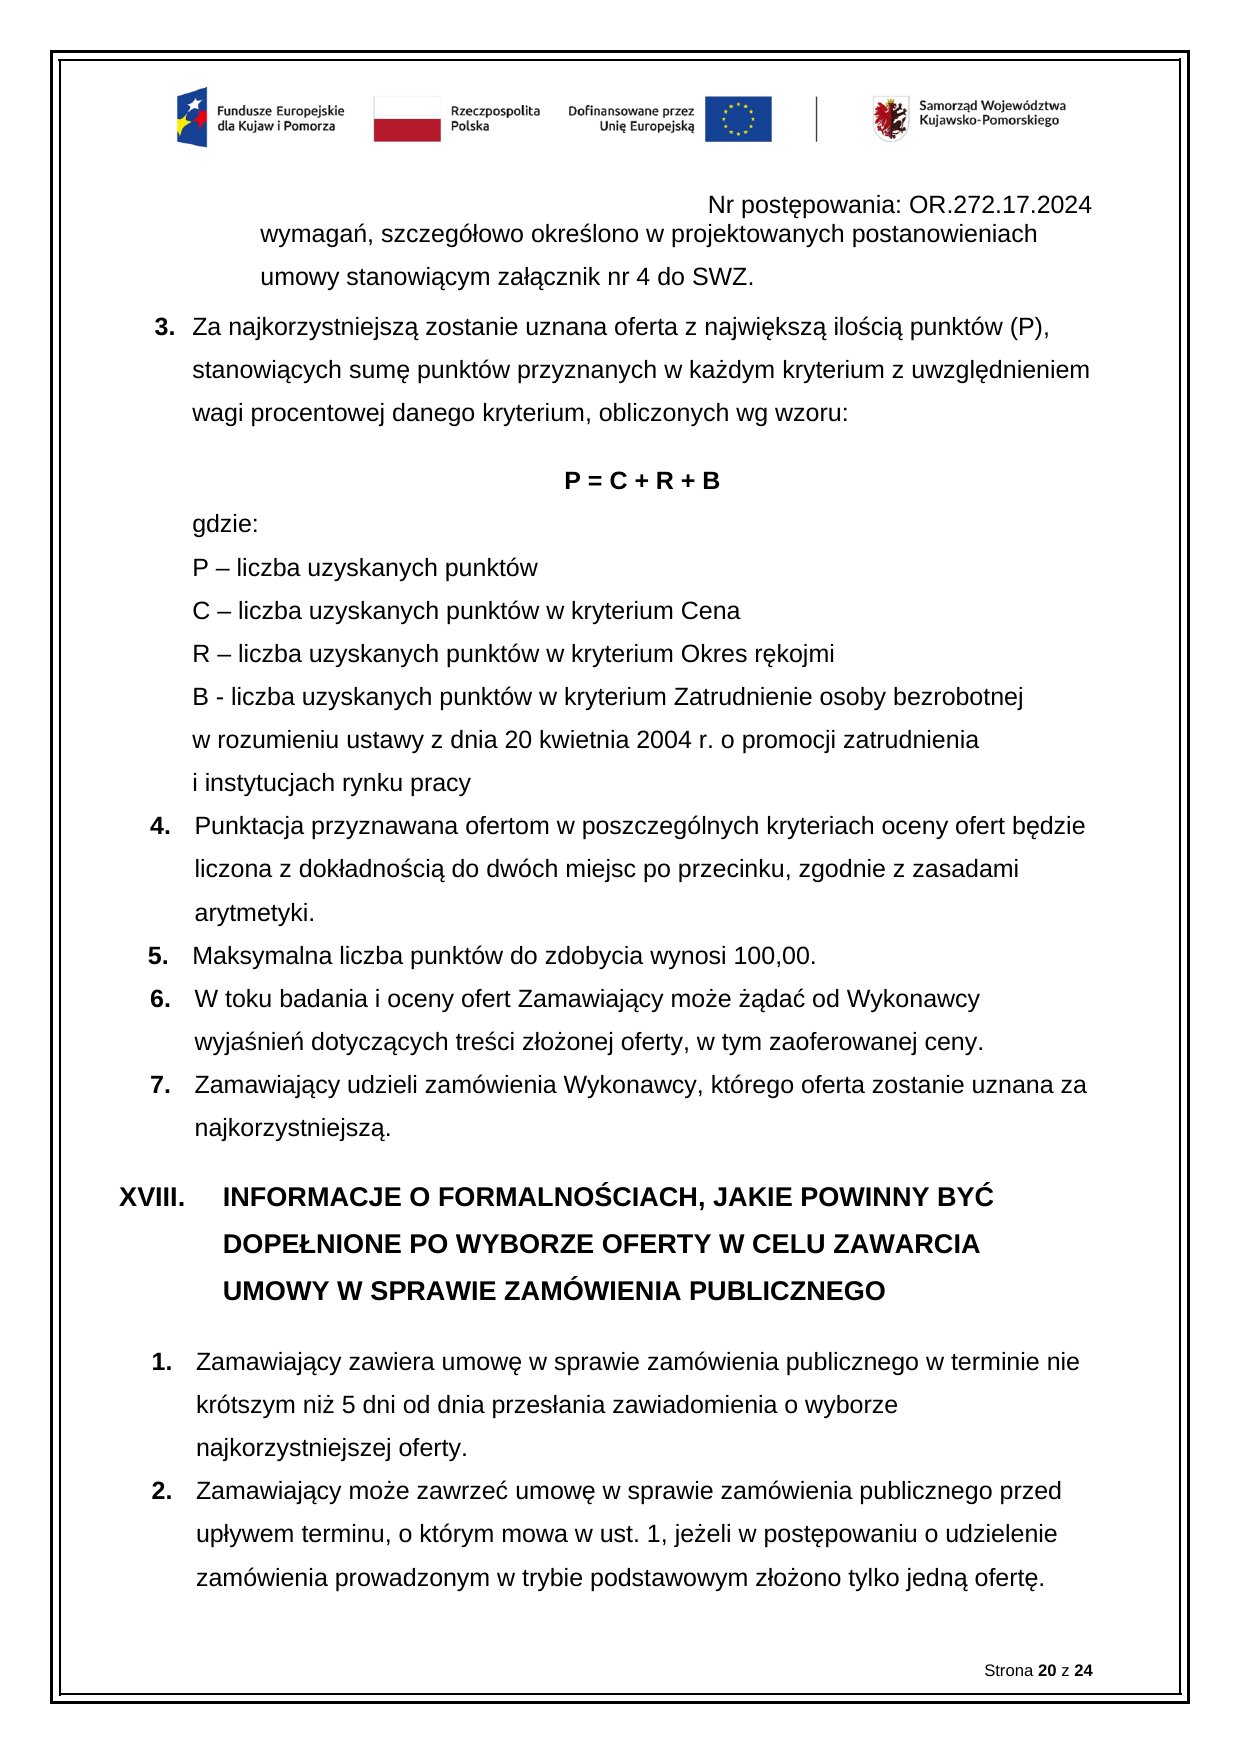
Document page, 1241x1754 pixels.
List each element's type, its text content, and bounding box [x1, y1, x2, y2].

list R – liczba uzyskanych punktów w kryterium Okres rękojmi [192, 639, 1092, 667]
list C – liczba uzyskanych punktów w kryterium Cena [192, 596, 1092, 624]
list Za najkorzystniejszą zostanie uznana oferta z największą ilością punktów (P), stanowiących sumę punktów przyznanych w każdym kryterium z uwzględnieniem wagi procentowej danego kryterium, obliczonych wg wzoru: [154, 312, 1092, 427]
picture [147, 73, 1093, 162]
list Zamawiający udzieli zamówienia Wykonawcy, którego oferta zostanie uznana za najkorzystniejszą. [150, 1070, 1092, 1142]
list P = C + R + B [192, 466, 1092, 495]
subtitle INFORMACJE O FORMALNOŚCIACH, JAKIE POWINNY BYĆ DOPEŁNIONE PO WYBORZE OFERTY W CELU ZAWARCIA UMOWY W SPRAWIE ZAMÓWIENIA PUBLICZNEGO [185, 1181, 1092, 1306]
list Maksymalna liczba punktów do zdobycia wynosi 100,00. [148, 941, 1092, 969]
list Zamawiający zawiera umowę w sprawie zamówienia publicznego w terminie nie krótszym niż 5 dni od dnia przesłania zawiadomienia o wyborze najkorzystniejszej oferty. [151, 1347, 1092, 1462]
list B - liczba uzyskanych punktów w kryterium Zatrudnienie osoby bezrobotnej w rozumieniu ustawy z dnia 20 kwietnia 2004 r. o promocji zatrudnienia i instytucjach rynku pracy [192, 682, 1092, 797]
list gdzie: [192, 509, 1092, 538]
list Zamawiający może zawrzeć umowę w sprawie zamówienia publicznego przed upływem terminu, o którym mowa w ust. 1, jeżeli w postępowaniu o udzielenie zamówienia prowadzonym w trybie podstawowym złożono tylko jedną ofertę. [151, 1476, 1092, 1591]
list Punktacja przyznawana ofertom w poszczególnych kryteriach oceny ofert będzie liczona z dokładnością do dwóch miejsc po przecinku, zgodnie z zasadami arytmetyki. [150, 811, 1092, 926]
list P – liczba uzyskanych punktów [192, 552, 1092, 581]
list W toku badania i oceny ofert Zamawiający może żądać od Wykonawcy wyjaśnień dotyczących treści złożonej oferty, w tym zaoferowanej ceny. [150, 984, 1092, 1056]
